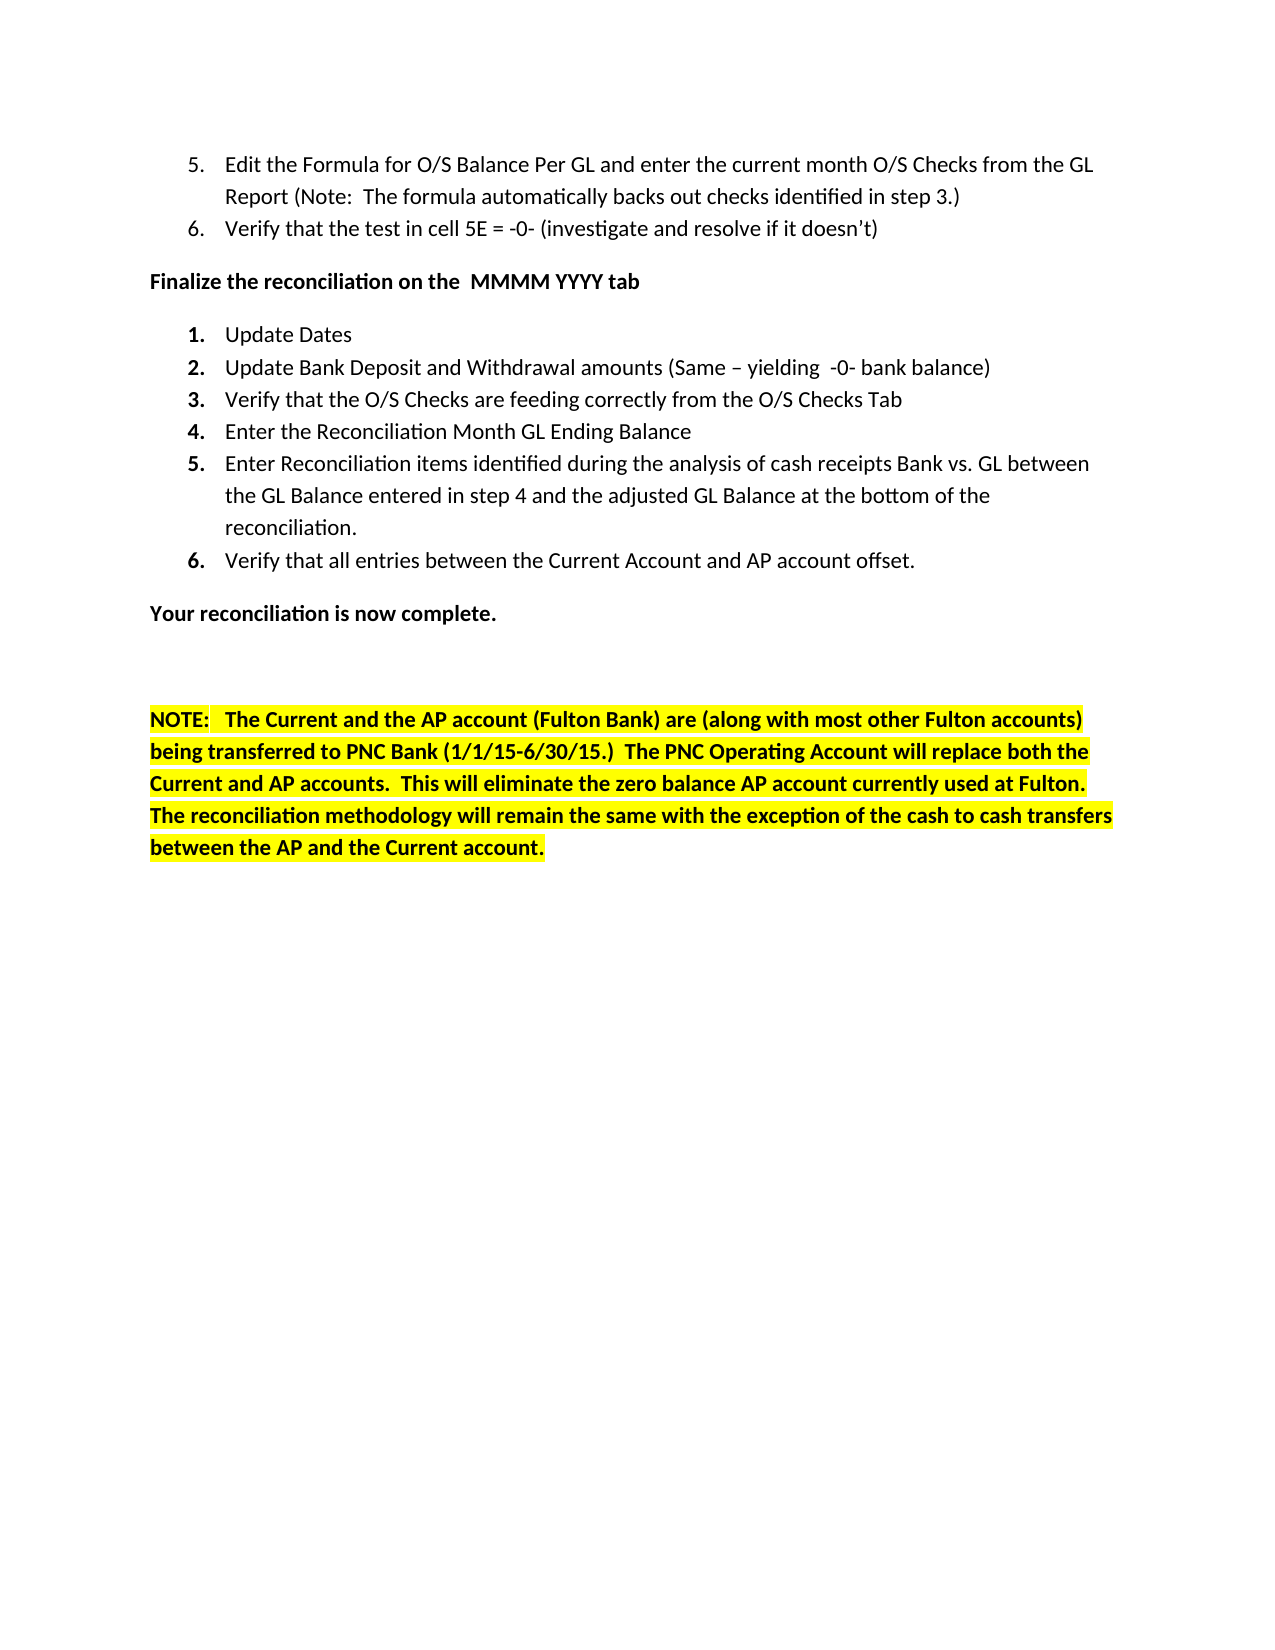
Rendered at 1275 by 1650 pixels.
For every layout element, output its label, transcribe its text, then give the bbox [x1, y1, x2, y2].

list Verify that all entries between the Current Account and AP account offset. [187, 546, 1125, 574]
list Enter the Reconciliation Month GL Ending Balance [187, 417, 1125, 445]
text Finalize the reconciliation on the MMMM YYYY tab [150, 267, 1125, 295]
list Update Bank Deposit and Withdrawal amounts (Same – yielding -0- bank balance) [187, 353, 1125, 381]
text NOTE: The Current and the AP account (Fulton Bank) are (along with most other Fulton accounts) being transferred to PNC Bank (1/1/15-6/30/15.) The PNC Operating Account will replace both the Current and AP accounts. This will eliminate the zero balance AP account currently used at Fulton. The reconciliation methodology will remain the same with the exception of the cash to cash transfers between the AP and the Current account. [150, 705, 1125, 862]
list Verify that the test in cell 5E = -0- (investigate and resolve if it doesn’t) [187, 214, 1125, 242]
text Your reconciliation is now complete. [150, 599, 1125, 627]
list Enter Reconciliation items identified during the analysis of cash receipts Bank vs. GL between the GL Balance entered in step 4 and the adjusted GL Balance at the bottom of the reconciliation. [187, 449, 1125, 542]
list Verify that the O/S Checks are feeding correctly from the O/S Checks Tab [187, 385, 1125, 413]
list Update Dates [187, 320, 1125, 348]
list Edit the Formula for O/S Balance Per GL and enter the current month O/S Checks from the GL Report (Note: The formula automatically backs out checks identified in step 3.) [187, 150, 1125, 210]
